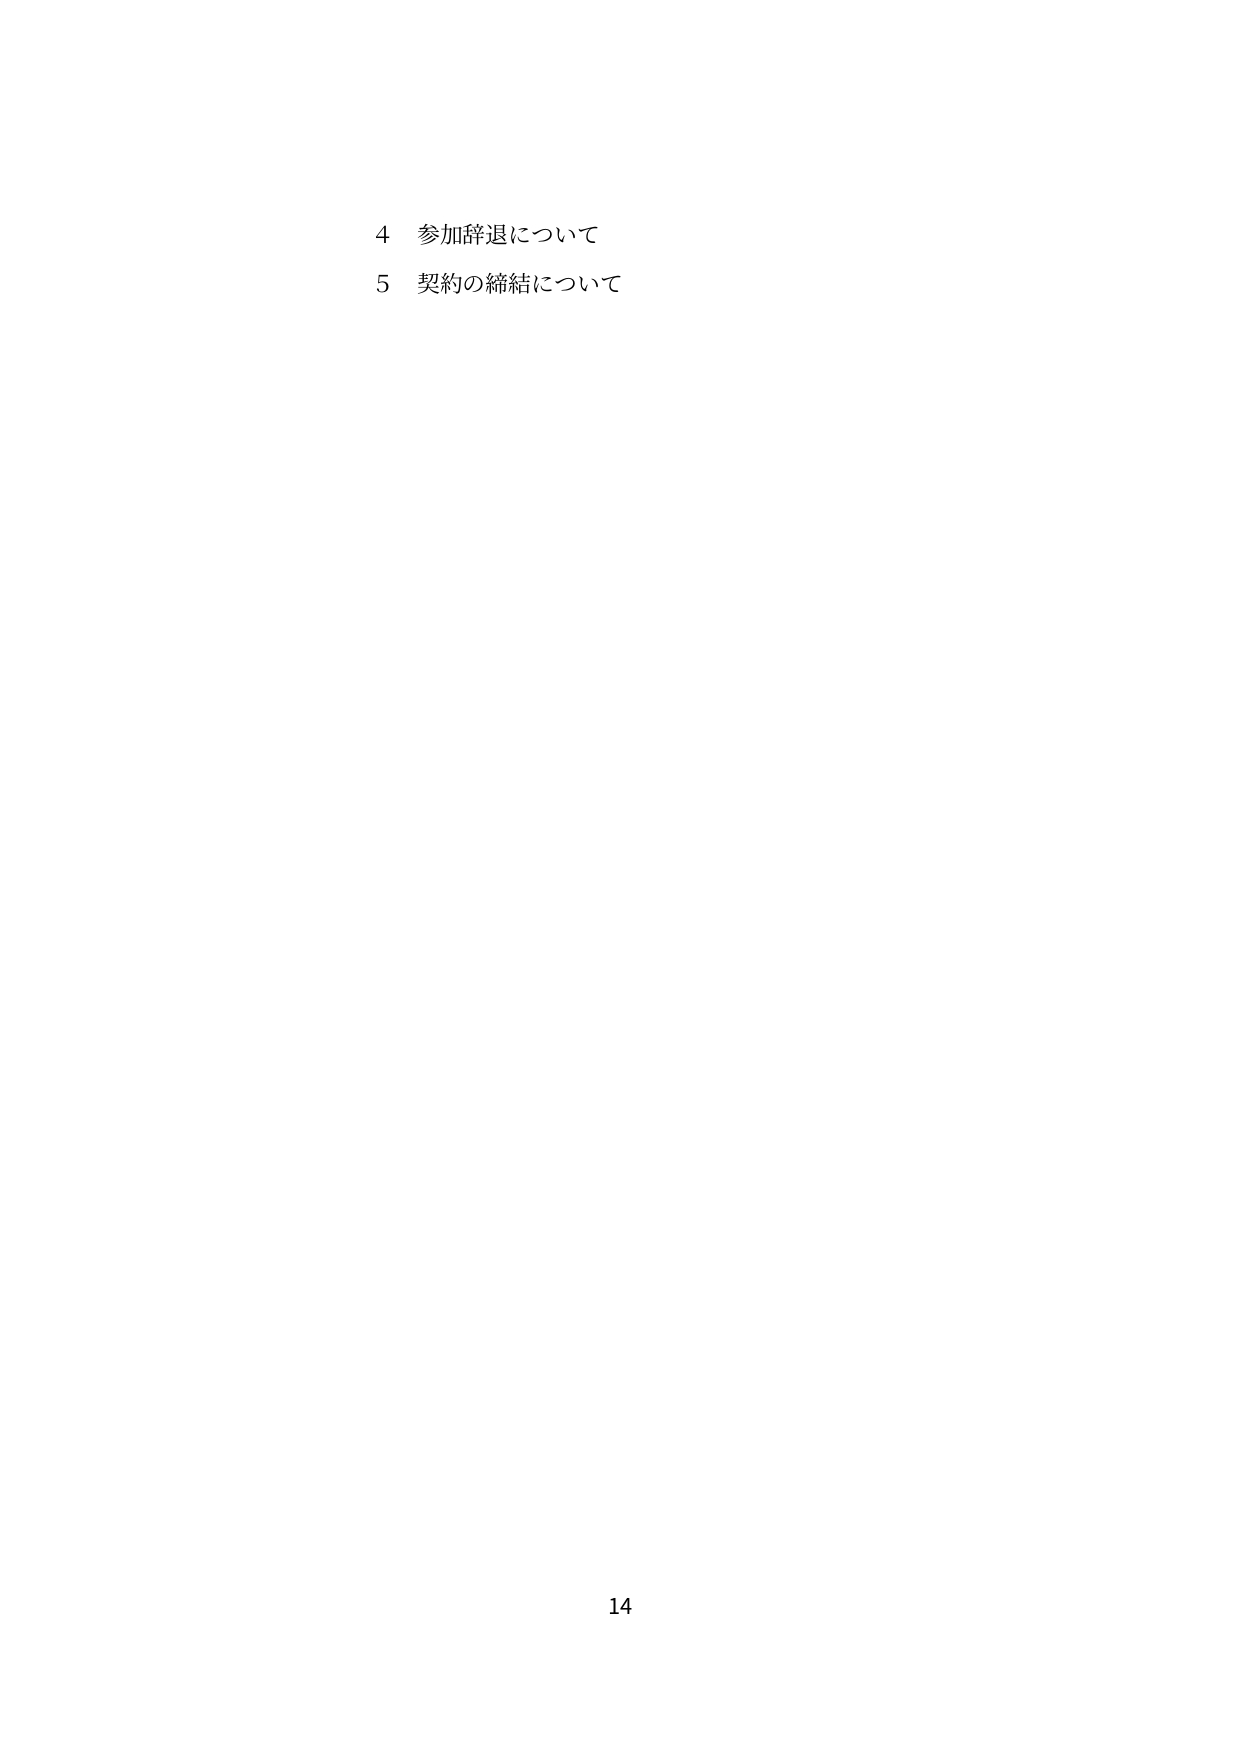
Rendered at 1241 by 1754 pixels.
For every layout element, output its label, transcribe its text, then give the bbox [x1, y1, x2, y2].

text ５ 契約の締結について [371, 266, 1063, 299]
text ４ 参加辞退について [371, 217, 1063, 250]
